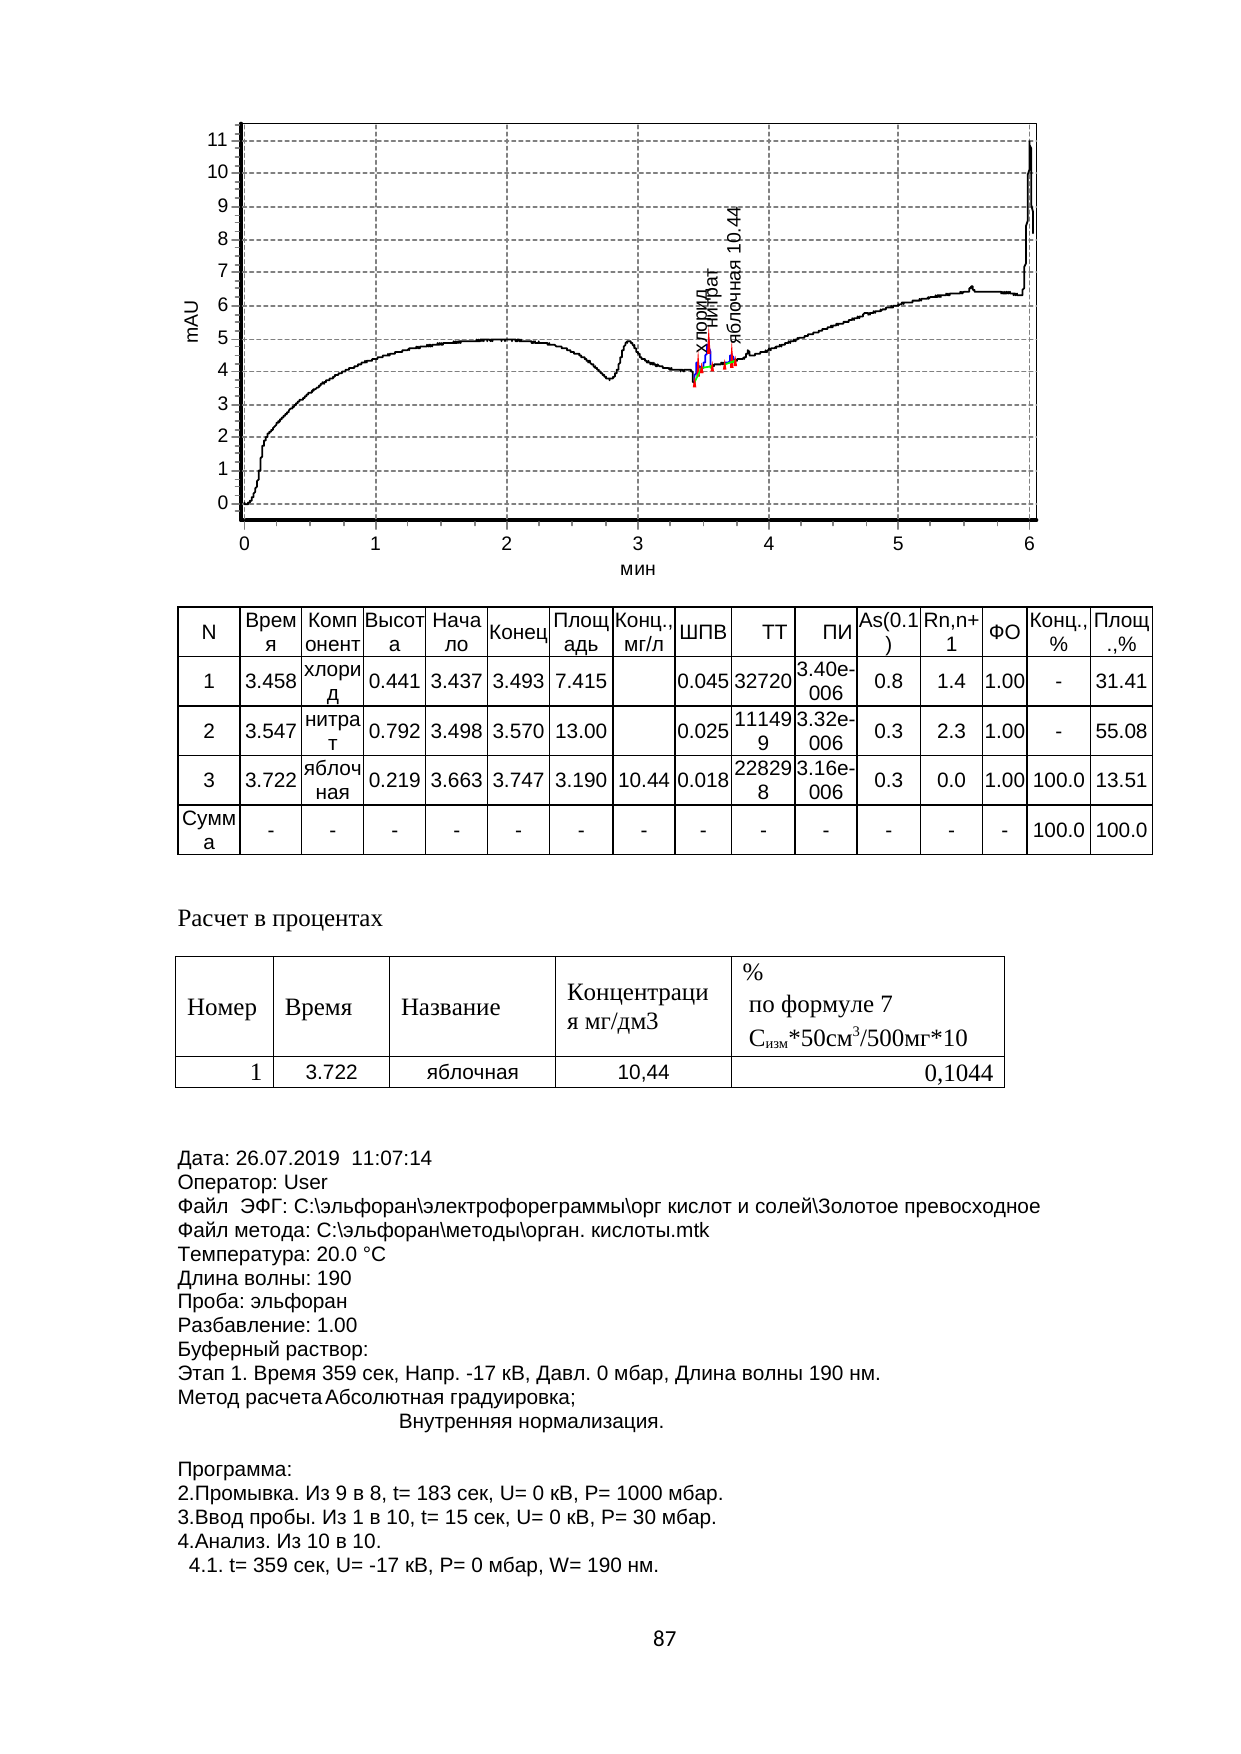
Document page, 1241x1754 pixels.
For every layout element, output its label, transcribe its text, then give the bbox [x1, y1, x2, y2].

text Программа: [177, 1457, 1152, 1481]
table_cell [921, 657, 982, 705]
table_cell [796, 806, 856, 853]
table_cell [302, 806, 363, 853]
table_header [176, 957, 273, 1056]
text 3.Ввод пробы. Из 1 в 10, t= 15 сек, U= 0 кВ, P= 30 мбар. [177, 1505, 1152, 1529]
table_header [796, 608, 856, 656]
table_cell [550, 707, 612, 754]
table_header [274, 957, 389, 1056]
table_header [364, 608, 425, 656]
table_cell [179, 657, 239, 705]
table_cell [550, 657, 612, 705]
text Этап 1. Время 359 сек, Напр. -17 кВ, Давл. 0 мбар, Длина волны 190 нм. [177, 1361, 1152, 1385]
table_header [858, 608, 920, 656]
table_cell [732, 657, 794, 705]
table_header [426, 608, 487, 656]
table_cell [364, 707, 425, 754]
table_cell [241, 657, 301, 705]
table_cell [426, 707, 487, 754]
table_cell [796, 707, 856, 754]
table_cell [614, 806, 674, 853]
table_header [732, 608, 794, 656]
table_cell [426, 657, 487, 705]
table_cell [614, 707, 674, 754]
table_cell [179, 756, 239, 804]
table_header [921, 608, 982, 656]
text Метод расчета Абсолютная градуировка; [177, 1385, 1152, 1409]
text Дата: 26.07.2019 11:07:14 [177, 1146, 1152, 1169]
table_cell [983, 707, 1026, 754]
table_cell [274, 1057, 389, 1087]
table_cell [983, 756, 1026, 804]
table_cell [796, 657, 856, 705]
text Внутренняя нормализация. [177, 1409, 1152, 1433]
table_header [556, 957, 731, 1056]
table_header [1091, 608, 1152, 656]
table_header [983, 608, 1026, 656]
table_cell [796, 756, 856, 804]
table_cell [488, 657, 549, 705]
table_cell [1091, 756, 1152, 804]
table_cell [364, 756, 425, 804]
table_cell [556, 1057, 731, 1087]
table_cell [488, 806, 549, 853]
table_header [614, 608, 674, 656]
text Длина волны: 190 [177, 1265, 1152, 1289]
text Разбавление: 1.00 [177, 1313, 1152, 1337]
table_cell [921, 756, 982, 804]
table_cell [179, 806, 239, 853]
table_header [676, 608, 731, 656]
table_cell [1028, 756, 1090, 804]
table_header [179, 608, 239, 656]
text 2.Промывка. Из 9 в 8, t= 183 сек, U= 0 кВ, P= 1000 мбар. [177, 1481, 1152, 1505]
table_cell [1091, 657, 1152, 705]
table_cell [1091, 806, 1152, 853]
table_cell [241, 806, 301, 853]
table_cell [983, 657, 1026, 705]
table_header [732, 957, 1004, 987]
text Буферный раствор: [177, 1337, 1152, 1361]
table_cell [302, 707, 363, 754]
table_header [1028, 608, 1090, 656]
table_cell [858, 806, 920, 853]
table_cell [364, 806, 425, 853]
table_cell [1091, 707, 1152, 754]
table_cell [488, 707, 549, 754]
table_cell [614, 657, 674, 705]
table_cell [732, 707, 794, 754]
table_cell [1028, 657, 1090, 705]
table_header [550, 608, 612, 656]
text 4.1. t= 359 сек, U= -17 кВ, P= 0 мбар, W= 190 нм. [177, 1553, 1152, 1577]
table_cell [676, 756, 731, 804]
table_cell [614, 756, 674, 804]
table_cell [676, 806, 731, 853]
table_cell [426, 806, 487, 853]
text Оператор: User [177, 1169, 1152, 1193]
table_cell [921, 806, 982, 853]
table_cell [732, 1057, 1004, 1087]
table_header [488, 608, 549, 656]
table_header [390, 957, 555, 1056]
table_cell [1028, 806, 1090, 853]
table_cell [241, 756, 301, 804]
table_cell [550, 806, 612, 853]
text 4.Анализ. Из 10 в 10. [177, 1529, 1152, 1553]
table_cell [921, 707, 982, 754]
text Файл ЭФГ: C:\эльфоран\электрофореграммы\орг кислот и солей\Золотое превосходное [177, 1193, 1152, 1217]
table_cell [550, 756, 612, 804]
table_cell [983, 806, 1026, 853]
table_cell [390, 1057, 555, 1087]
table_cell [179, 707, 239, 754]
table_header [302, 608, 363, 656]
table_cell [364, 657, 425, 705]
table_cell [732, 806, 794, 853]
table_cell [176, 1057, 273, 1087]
text Расчет в процентах [177, 903, 1152, 932]
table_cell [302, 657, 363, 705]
text Температура: 20.0 °C [177, 1241, 1152, 1265]
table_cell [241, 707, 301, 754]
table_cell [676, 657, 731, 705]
text Проба: эльфоран [177, 1289, 1152, 1313]
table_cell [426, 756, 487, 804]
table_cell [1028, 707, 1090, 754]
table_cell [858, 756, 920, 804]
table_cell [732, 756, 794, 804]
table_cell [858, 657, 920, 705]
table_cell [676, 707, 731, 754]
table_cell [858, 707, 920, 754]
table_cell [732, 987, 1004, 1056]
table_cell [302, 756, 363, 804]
text Файл метода: C:\эльфоран\методы\орган. кислоты.mtk [177, 1217, 1152, 1241]
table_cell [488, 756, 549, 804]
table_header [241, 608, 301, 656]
